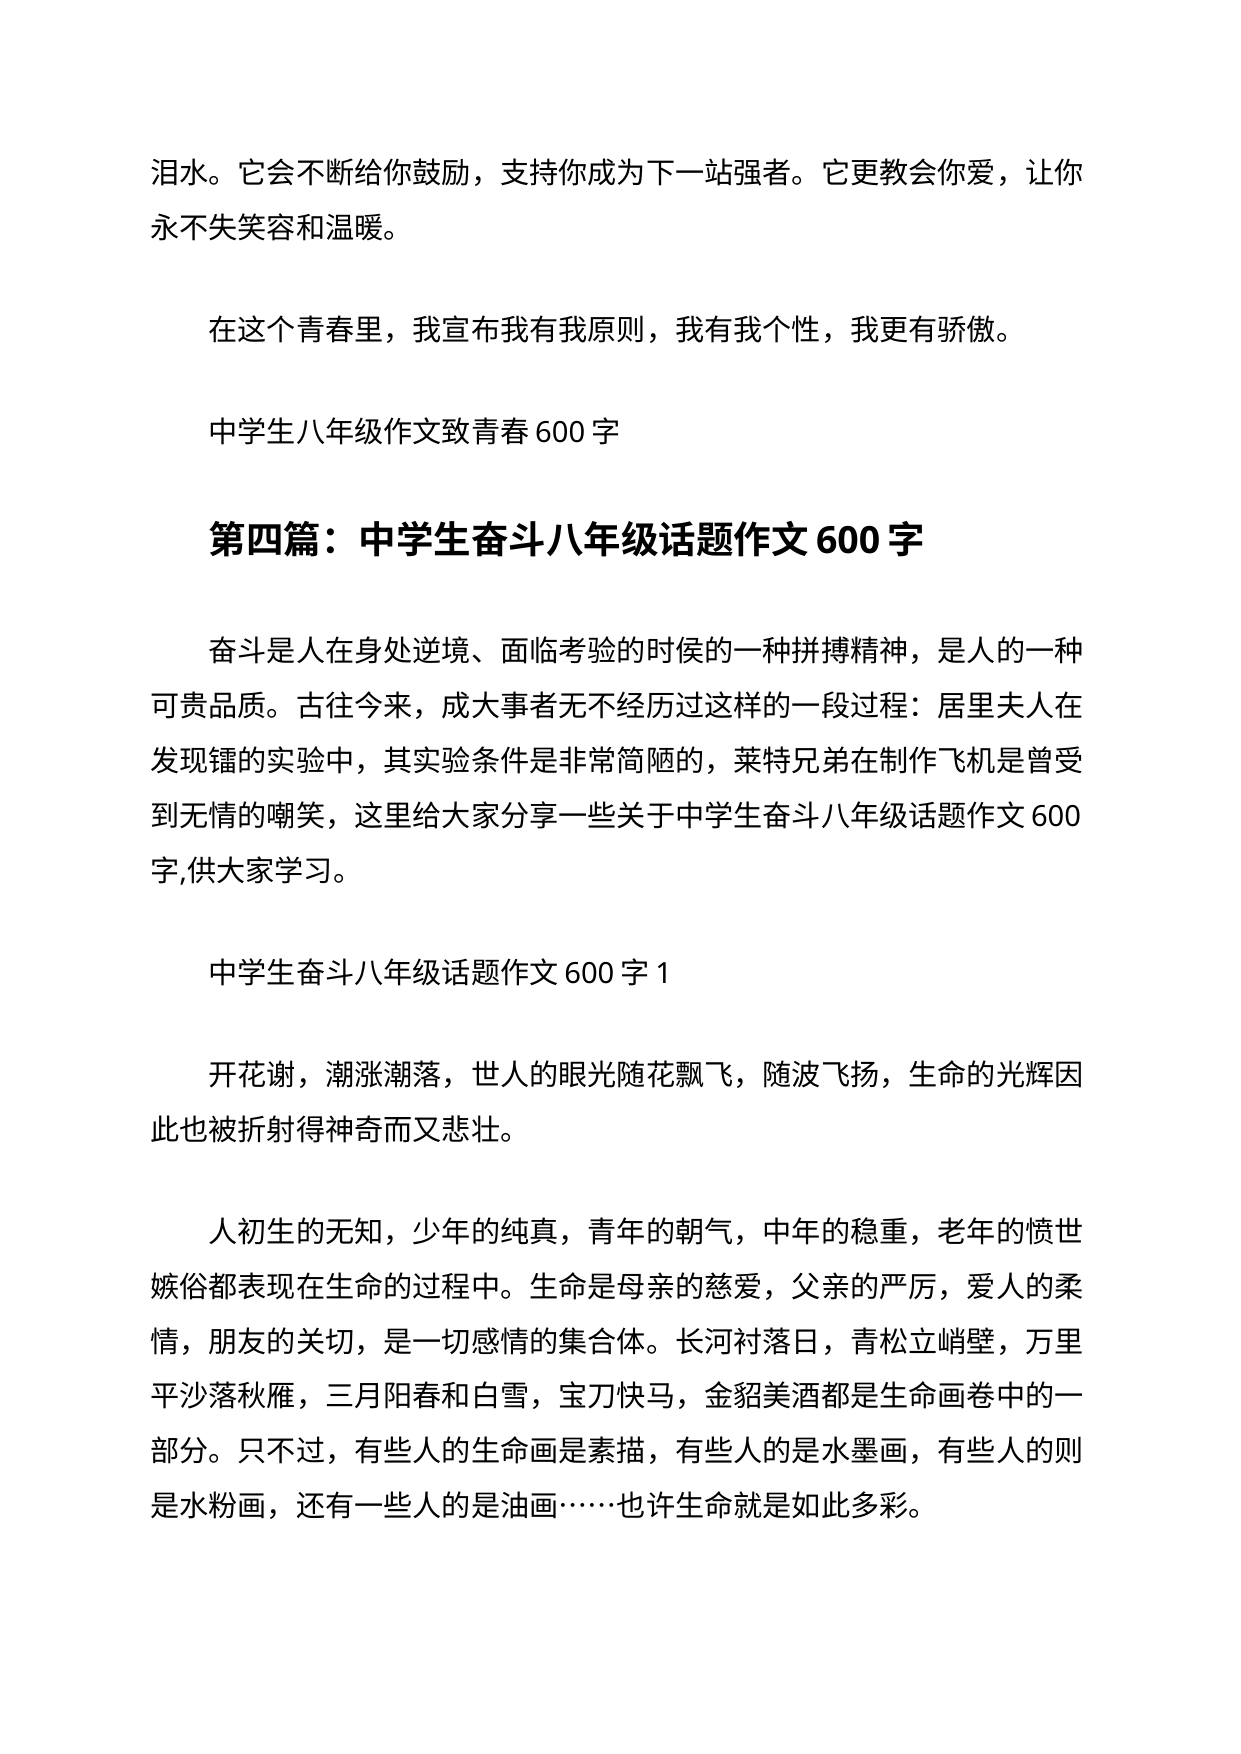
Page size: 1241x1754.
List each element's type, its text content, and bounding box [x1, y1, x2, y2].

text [150, 150, 1090, 247]
text 中学生奋斗八年级话题作文600字1 [150, 950, 1090, 992]
text 奋斗是人在身处逆境、面临考验的时侯的一种拼搏精神，是人的一种可贵品质。古往今来，成大事者无不经历过这样的一段过程：居里夫人在发现镭的实验中，其实验条件是非常简陋的，莱特兄弟在制作飞机是曾受到无情的嘲笑，这里给大家分享一些关于中学生奋斗八年级话题作文600字,供大家学习。 [150, 628, 1090, 890]
text 第四篇：中学生奋斗八年级话题作文600字 [150, 510, 1090, 565]
text 人初生的无知，少年的纯真，青年的朝气，中年的稳重，老年的愤世嫉俗都表现在生命的过程中。生命是母亲的慈爱，父亲的严厉，爱人的柔情，朋友的关切，是一切感情的集合体。长河衬落日，青松立峭壁，万里平沙落秋雁，三月阳春和白雪，宝刀快马，金貂美酒都是生命画卷中的一部分。只不过，有些人的生命画是素描，有些人的是水墨画，有些人的则是水粉画，还有一些人的是油画……也许生命就是如此多彩。 [150, 1208, 1090, 1525]
text 开花谢，潮涨潮落，世人的眼光随花飘飞，随波飞扬，生命的光辉因此也被折射得神奇而又悲壮。 [150, 1052, 1090, 1149]
text 在这个青春里，我宣布我有我原则，我有我个性，我更有骄傲。 [150, 307, 1090, 349]
text 中学生八年级作文致青春600字 [150, 408, 1090, 451]
